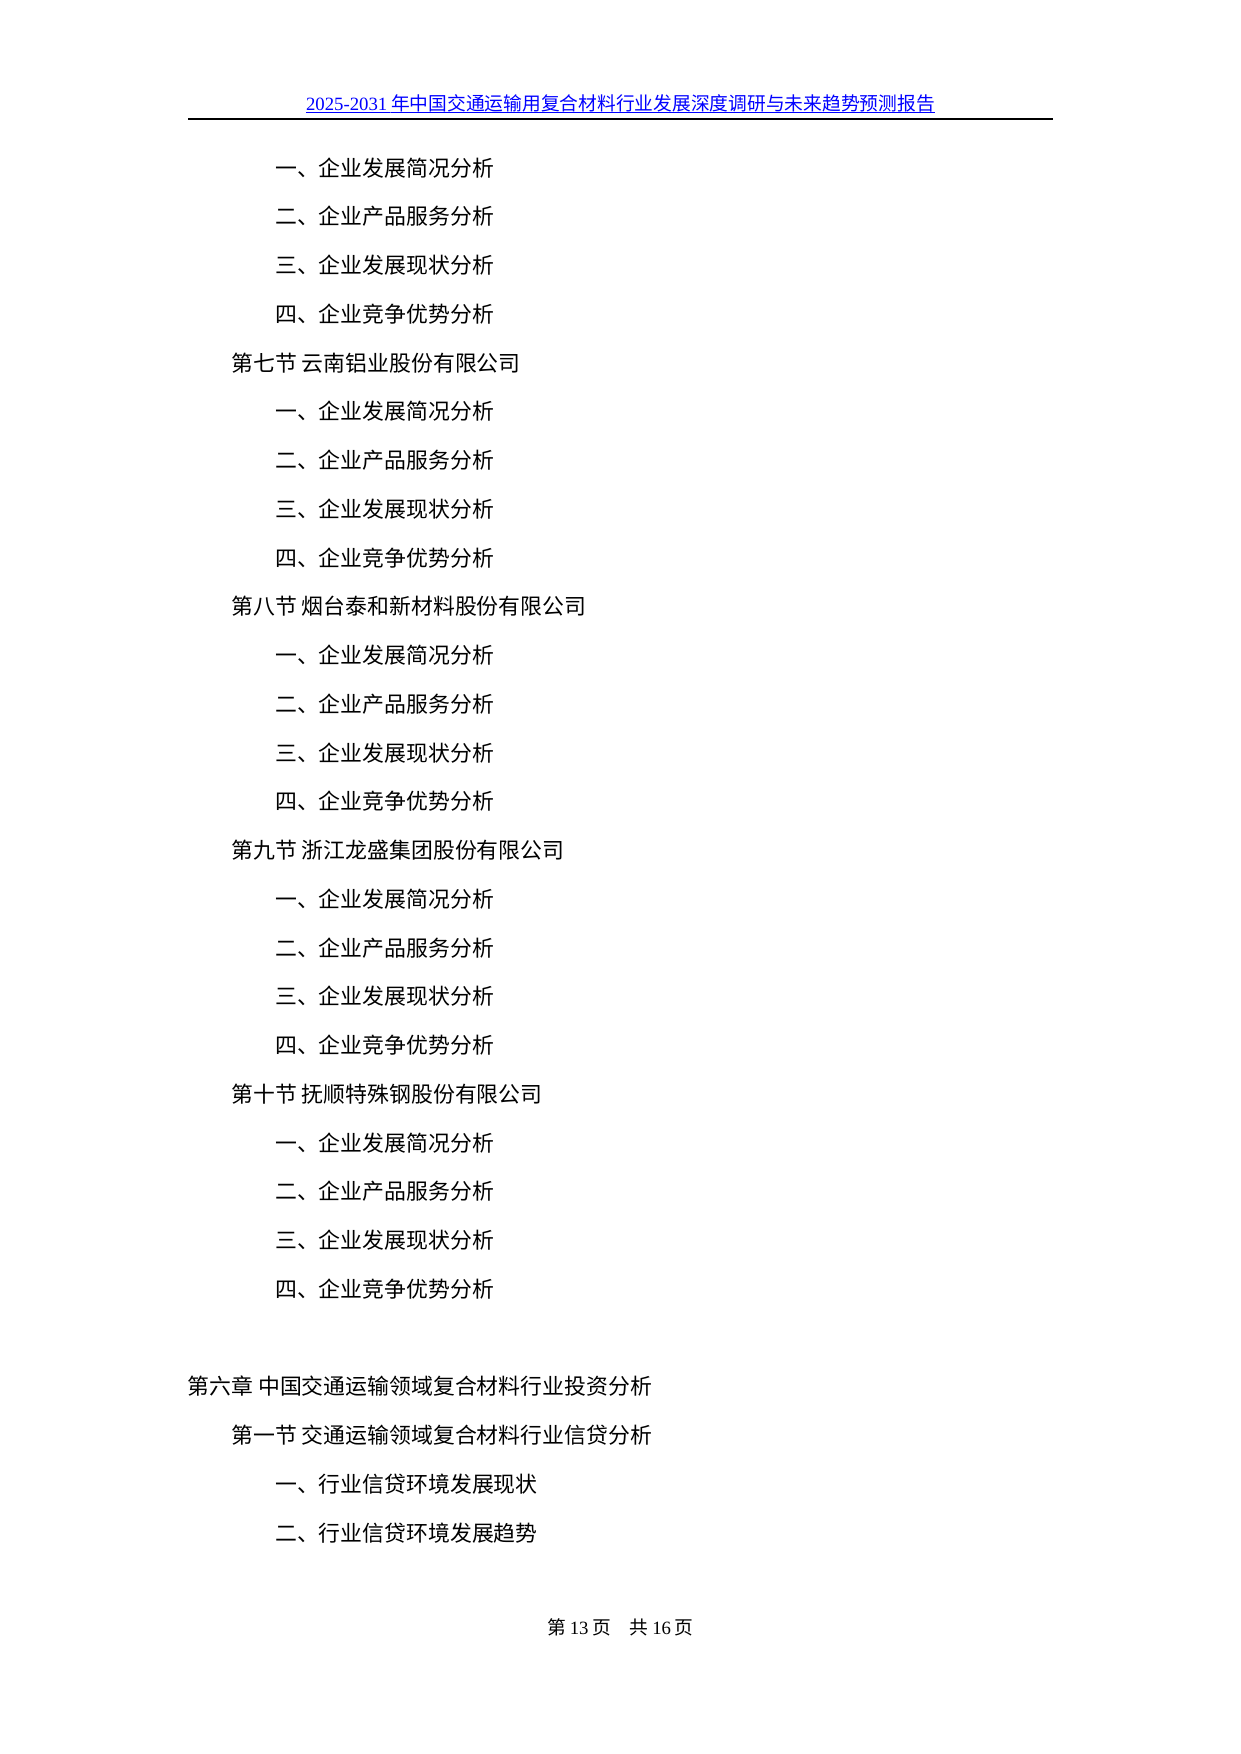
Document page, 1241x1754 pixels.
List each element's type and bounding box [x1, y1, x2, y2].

text [187, 150, 1053, 1548]
